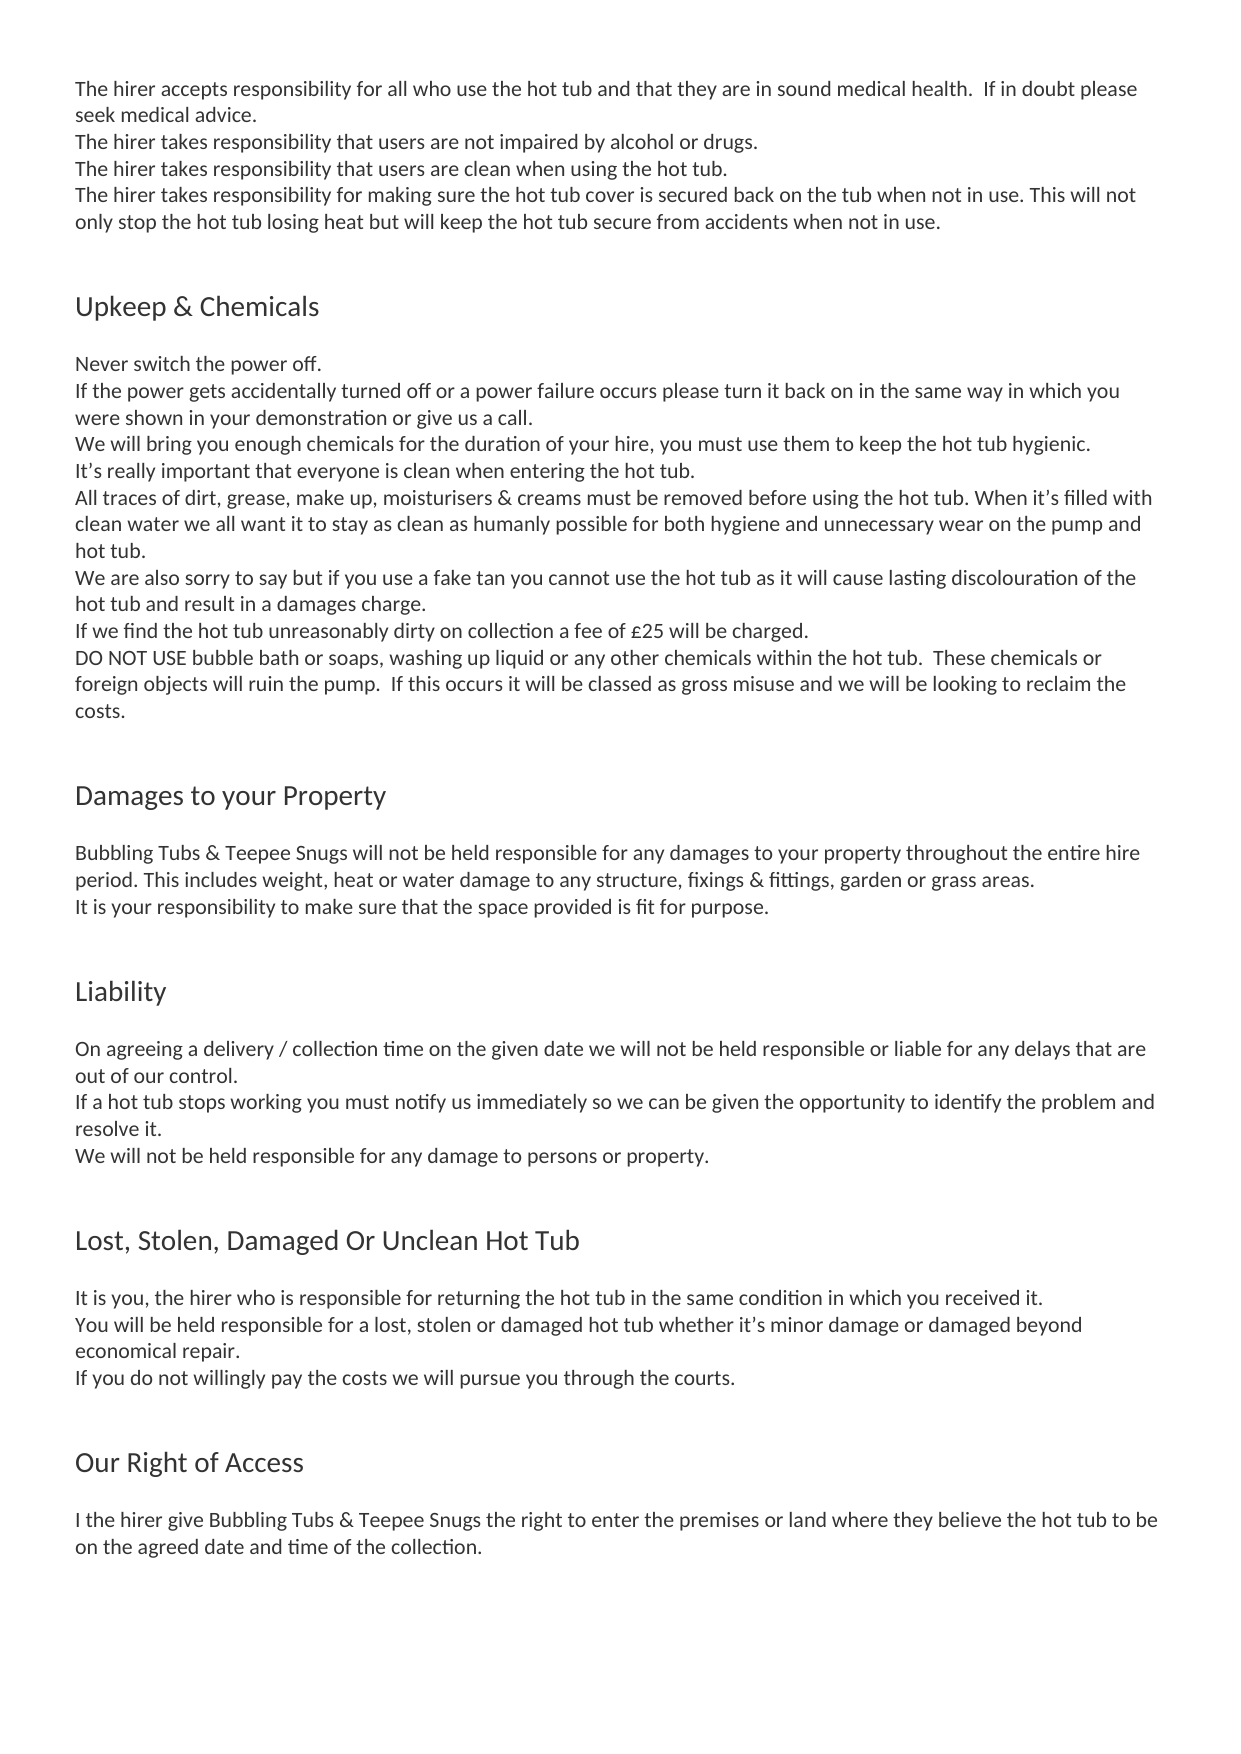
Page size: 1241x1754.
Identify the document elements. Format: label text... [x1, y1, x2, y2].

text Never switch the power off. [75, 351, 1165, 377]
text The hirer takes responsibility for making sure the hot tub cover is secured back on the tub when not in use. This will not only stop the hot tub losing heat but will keep the hot tub secure from accidents when not in use. [75, 182, 1165, 235]
text It’s really important that everyone is clean when entering the hot tub. [75, 457, 1165, 484]
text We will bring you enough chemicals for the duration of your hire, you must use them to keep the hot tub hygienic. [75, 431, 1165, 457]
text Upkeep & Chemicals [75, 288, 1165, 324]
text If we find the hot tub unreasonably dirty on collection a fee of £25 will be charged. [75, 617, 1165, 644]
text I the hirer give Bubbling Tubs & Teepee Snugs the right to enter the premises or land where they believe the hot tub to be on the agreed date and time of the collection. [75, 1506, 1165, 1560]
text Liability [75, 973, 1165, 1008]
text We are also sorry to say but if you use a fake tan you cannot use the hot tub as it will cause lasting discolouration of the hot tub and result in a damages charge. [75, 564, 1165, 617]
text If the power gets accidentally turned off or a power failure occurs please turn it back on in the same way in which you were shown in your demonstration or give us a call. [75, 377, 1165, 431]
text The hirer accepts responsibility for all who use the hot tub and that they are in sound medical health. If in doubt please seek medical advice. [75, 75, 1165, 128]
text If you do not willingly pay the costs we will pursue you through the courts. [75, 1364, 1165, 1391]
text Bubbling Tubs & Teepee Snugs will not be held responsible for any damages to your property throughout the entire hire period. This includes weight, heat or water damage to any structure, fixings & fittings, garden or grass areas. [75, 839, 1165, 893]
text We will not be held responsible for any damage to persons or property. [75, 1142, 1165, 1168]
text It is you, the hirer who is responsible for returning the hot tub in the same condition in which you received it. [75, 1284, 1165, 1311]
text DO NOT USE bubble bath or soaps, washing up liquid or any other chemicals within the hot tub. These chemicals or foreign objects will ruin the pump. If this occurs it will be classed as gross misuse and we will be looking to reclaim the costs. [75, 644, 1165, 724]
text It is your responsibility to make sure that the space provided is fit for purpose. [75, 893, 1165, 919]
text Lost, Stolen, Damaged Or Unclean Hot Tub [75, 1222, 1165, 1257]
text The hirer takes responsibility that users are clean when using the hot tub. [75, 155, 1165, 182]
text Damages to your Property [75, 777, 1165, 813]
text All traces of dirt, grease, make up, moisturisers & creams must be removed before using the hot tub. When it’s filled with clean water we all want it to stay as clean as humanly possible for both hygiene and unnecessary wear on the pump and hot tub. [75, 484, 1165, 564]
text On agreeing a delivery / collection time on the given date we will not be held responsible or liable for any delays that are out of our control. [75, 1035, 1165, 1088]
text If a hot tub stops working you must notify us immediately so we can be given the opportunity to identify the problem and resolve it. [75, 1088, 1165, 1142]
text You will be held responsible for a lost, stolen or damaged hot tub whether it’s minor damage or damaged beyond economical repair. [75, 1311, 1165, 1364]
text The hirer takes responsibility that users are not impaired by alcohol or drugs. [75, 128, 1165, 155]
text Our Right of Access [75, 1444, 1165, 1480]
